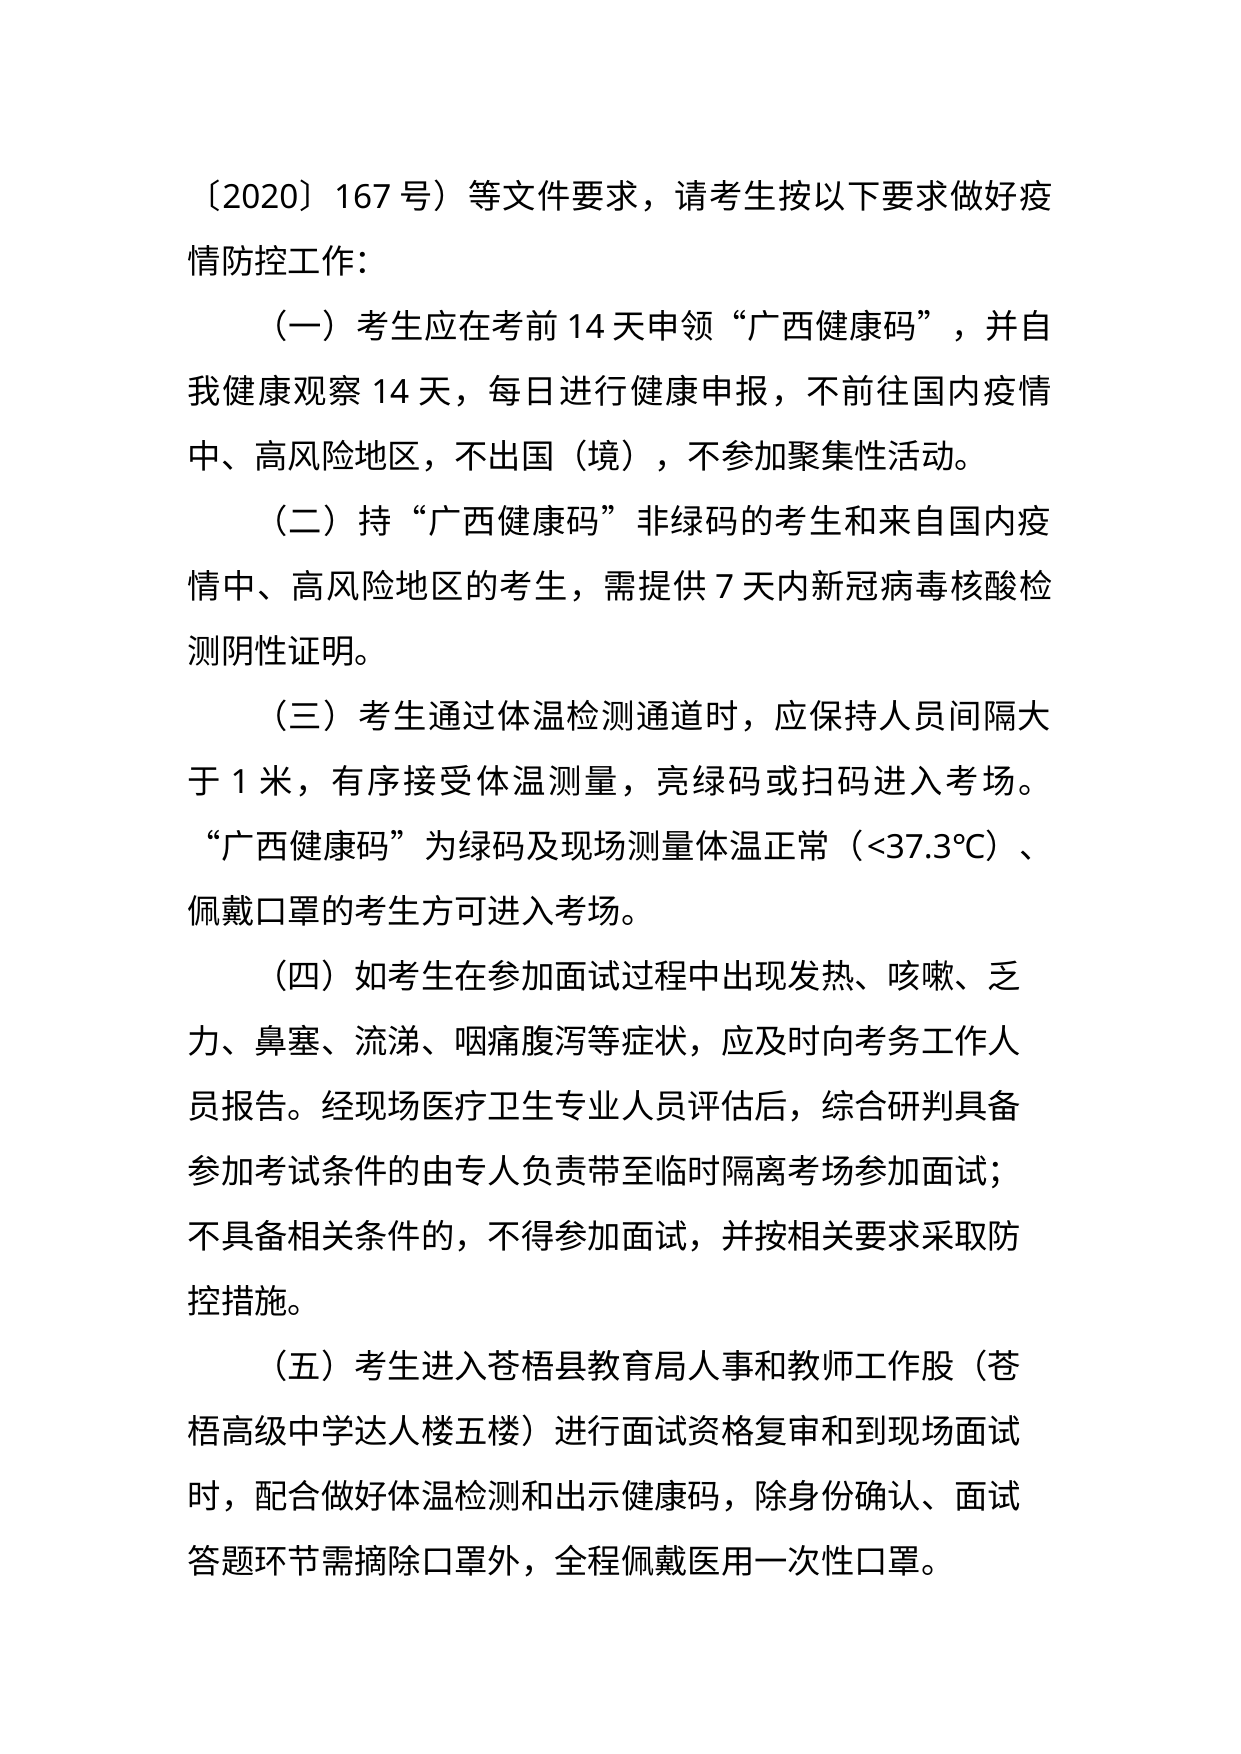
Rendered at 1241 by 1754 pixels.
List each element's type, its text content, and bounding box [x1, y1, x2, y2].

text （三）考生通过体温检测通道时，应保持人员间隔大于1米，有序接受体温测量，亮绿码或扫码进入考场。“广西健康码”为绿码及现场测量体温正常（<37.3℃）、佩戴口罩的考生方可进入考场。 [187, 682, 1053, 942]
text （二）持“广西健康码”非绿码的考生和来自国内疫情中、高风险地区的考生，需提供7天内新冠病毒核酸检测阴性证明。 [187, 487, 1053, 682]
text （五）考生进入苍梧县教育局人事和教师工作股（苍梧高级中学达人楼五楼）进行面试资格复审和到现场面试时，配合做好体温检测和出示健康码，除身份确认、面试答题环节需摘除口罩外，全程佩戴医用一次性口罩。 [187, 1332, 1053, 1592]
text （一）考生应在考前14天申领“广西健康码”，并自我健康观察14天，每日进行健康申报，不前往国内疫情中、高风险地区，不出国（境），不参加聚集性活动。 [187, 292, 1053, 487]
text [187, 162, 1053, 292]
text （四）如考生在参加面试过程中出现发热、咳嗽、乏力、鼻塞、流涕、咽痛腹泻等症状，应及时向考务工作人员报告。经现场医疗卫生专业人员评估后，综合研判具备参加考试条件的由专人负责带至临时隔离考场参加面试；不具备相关条件的，不得参加面试，并按相关要求采取防控措施。 [187, 942, 1053, 1332]
